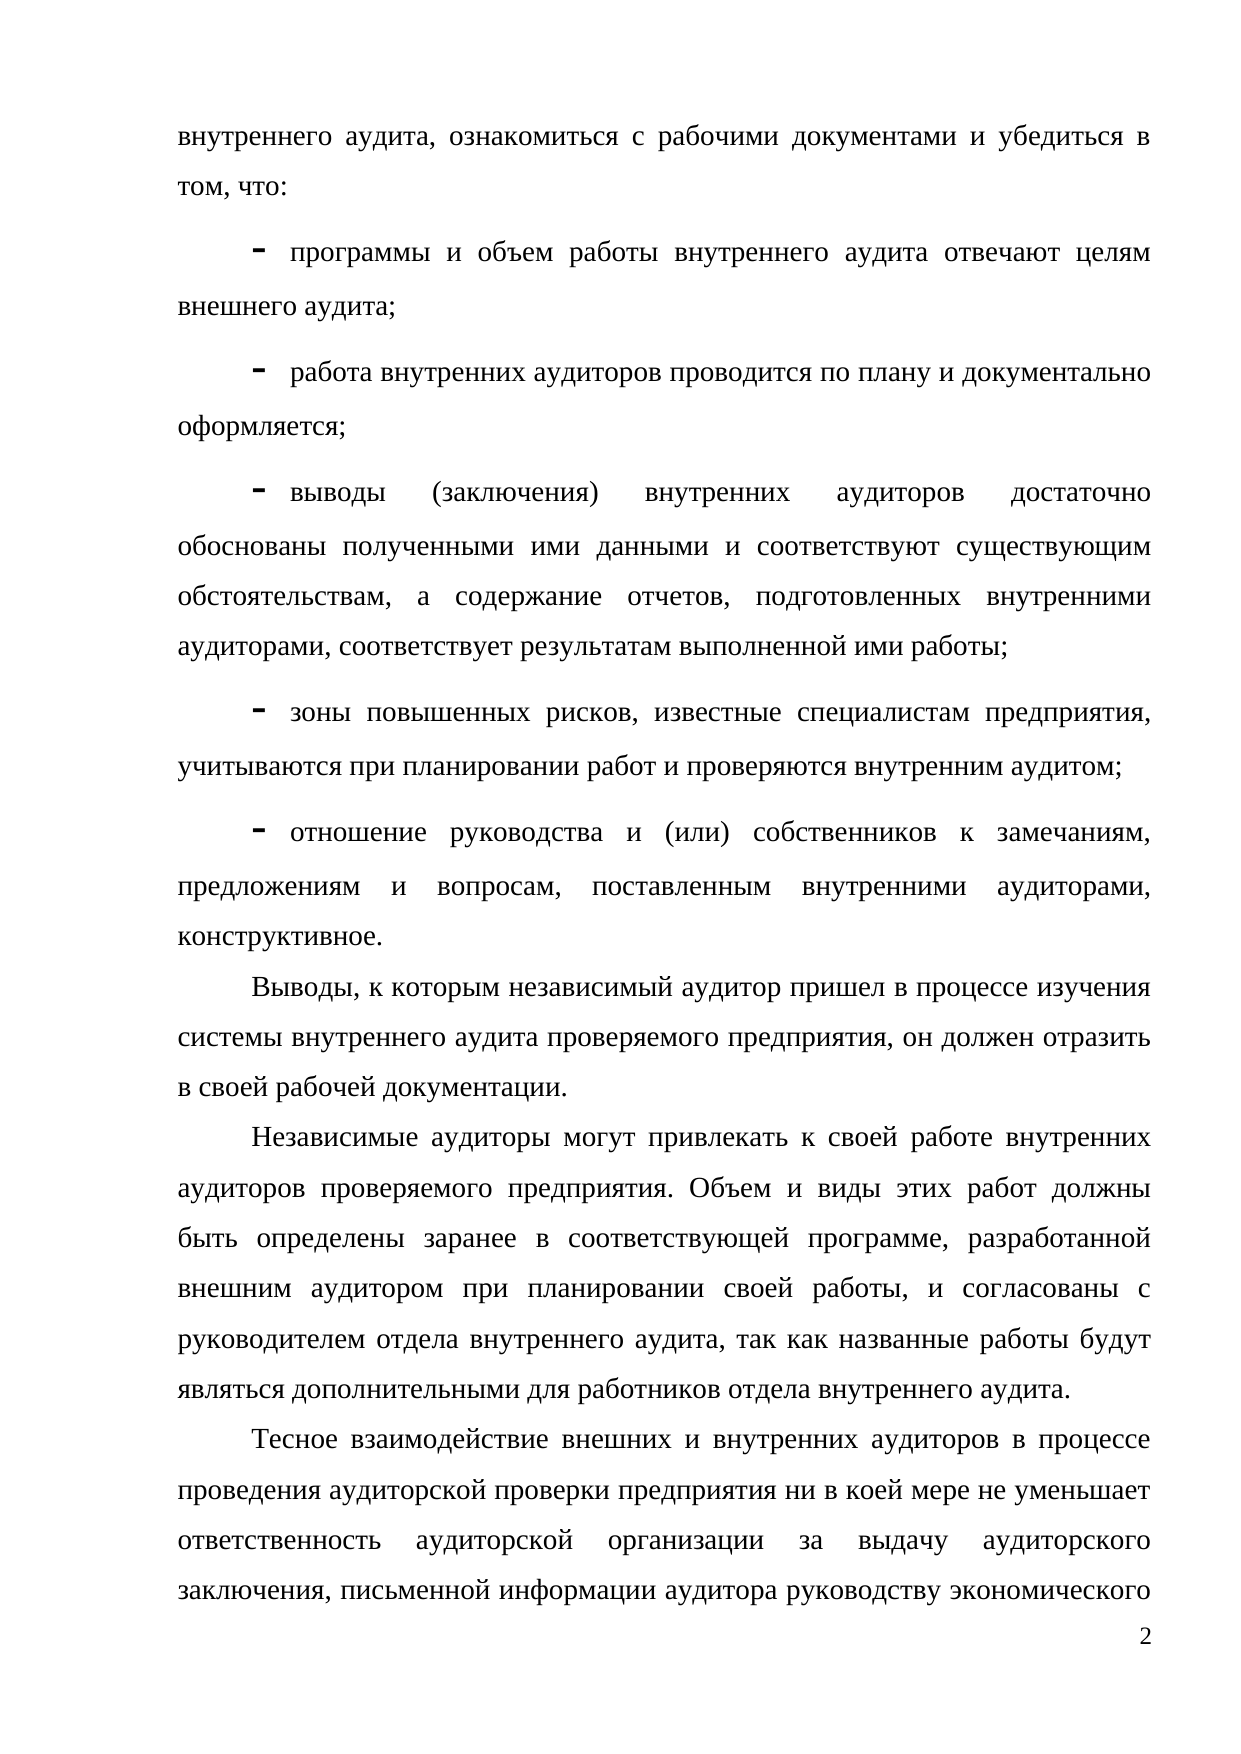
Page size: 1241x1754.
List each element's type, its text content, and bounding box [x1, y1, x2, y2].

list отношение руководства и (или) собственников к замечаниям, предложениям и вопросам, поставленным внутренними аудиторами, конструктивное. [177, 798, 1152, 952]
list выводы (заключения) внутренних аудиторов достаточно обоснованы полученными ими данными и соответствуют существующим обстоятельствам, а содержание отчетов, подготовленных внутренними аудиторами, соответствует результатам выполненной ими работы; [177, 458, 1152, 662]
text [177, 1421, 1152, 1606]
list зоны повышенных рисков, известные специалистам предприятия, учитываются при планировании работ и проверяются внутренним аудитом; [177, 679, 1152, 782]
text Независимые аудиторы могут привлекать к своей работе внутренних аудиторов проверяемого предприятия. Объем и виды этих работ должны быть определены заранее в соответствующей программе, разработанной внешним аудитором при планировании своей работы, и согласованы с руководителем отдела внутреннего аудита, так как названные работы будут являться дополнительными для работников отдела внутреннего аудита. [177, 1119, 1152, 1405]
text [177, 118, 1152, 202]
list программы и объем работы внутреннего аудита отвечают целям внешнего аудита; [177, 219, 1152, 322]
text Выводы, к которым независимый аудитор пришел в процессе изучения системы внутреннего аудита проверяемого предприятия, он должен отразить в своей рабочей документации. [177, 969, 1152, 1103]
list работа внутренних аудиторов проводится по плану и документально оформляется; [177, 338, 1152, 442]
